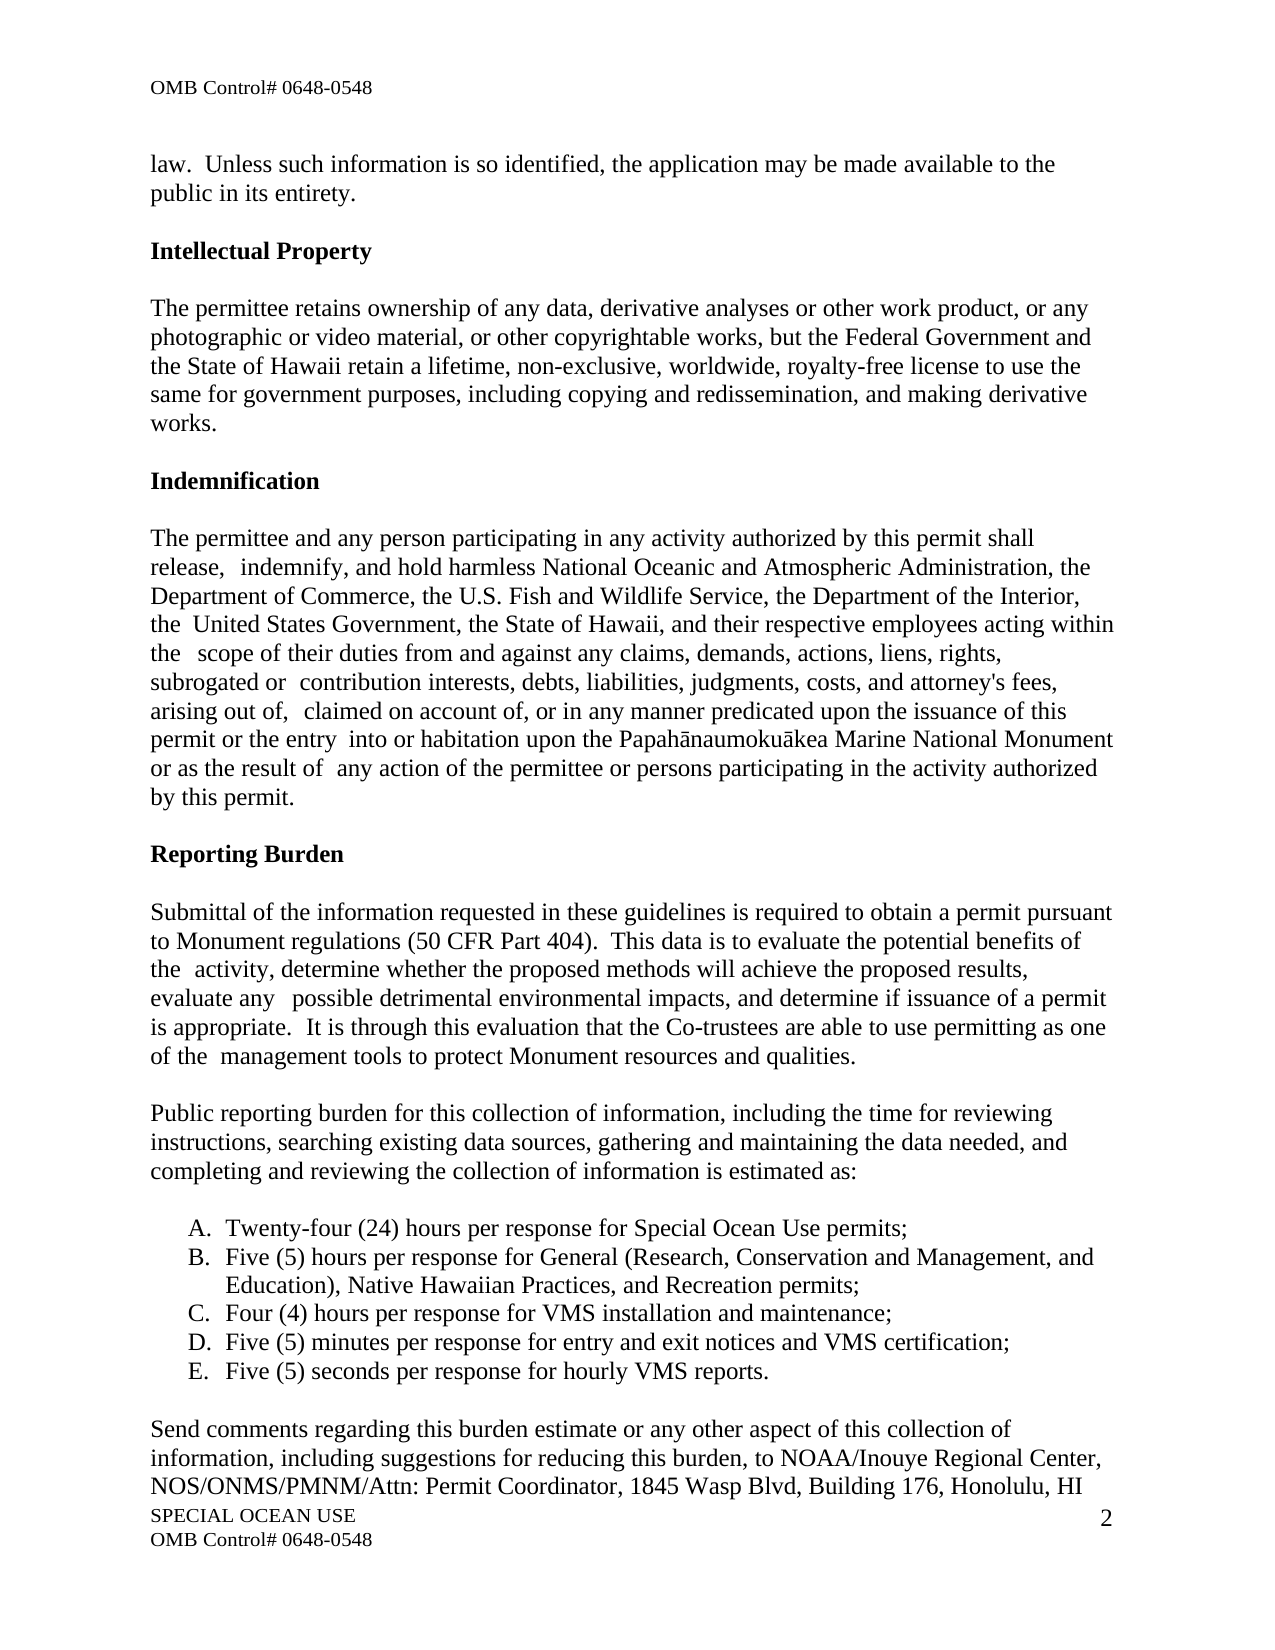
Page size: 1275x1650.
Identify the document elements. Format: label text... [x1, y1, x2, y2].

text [150, 1414, 1115, 1500]
text Public reporting burden for this collection of information, including the time for reviewing instructions, searching existing data sources, gathering and maintaining the data needed, and completing and reviewing the collection of information is estimated as: [150, 1098, 1112, 1184]
subtitle Reporting Burden [150, 839, 1137, 868]
text The permittee and any person participating in any activity authorized by this permit shall release, indemnify, and hold harmless National Oceanic and Atmospheric Administration, the Department of Commerce, the U.S. Fish and Wildlife Service, the Department of the Interior, the United States Government, the State of Hawaii, and their respective employees acting within the scope of their duties from and against any claims, demands, actions, liens, rights, subrogated or contribution interests, debts, liabilities, judgments, costs, and attorney's fees, arising out of, claimed on account of, or in any manner predicated upon the issuance of this permit or the entry into or habitation upon the Papahānaumokuākea Marine National Monument or as the result of any action of the permittee or persons participating in the activity authorized by this permit. [150, 523, 1114, 811]
text law. Unless such information is so identified, the application may be made available to the public in its entirety. [150, 150, 1099, 207]
subtitle Intellectual Property [150, 236, 1137, 264]
text The permittee retains ownership of any data, derivative analyses or other work product, or any photographic or video material, or other copyrightable works, but the Federal Government and the State of Hawaii retain a lifetime, non-exclusive, worldwide, royalty-free license to use the same for government purposes, including copying and redissemination, and making derivative works. [150, 293, 1112, 437]
list Five (5) hours per response for General (Research, Conservation and Management, and Education), Native Hawaiian Practices, and Recreation permits; [188, 1242, 1099, 1299]
list Five (5) minutes per response for entry and exit notices and VMS certification; [188, 1328, 1137, 1356]
list Twenty-four (24) hours per response for Special Ocean Use permits; [188, 1213, 1137, 1242]
text Submittal of the information requested in these guidelines is required to obtain a permit pursuant to Monument regulations (50 CFR Part 404). This data is to evaluate the potential benefits of the activity, determine whether the proposed methods will achieve the proposed results, evaluate any possible detrimental environmental impacts, and determine if issuance of a permit is appropriate. It is through this evaluation that the Co-trustees are able to use permitting as one of the management tools to protect Monument resources and qualities. [150, 897, 1114, 1069]
list Five (5) seconds per response for hourly VMS reports. [188, 1356, 1137, 1385]
list Four (4) hours per response for VMS installation and maintenance; [188, 1299, 1137, 1328]
subtitle Indemnification [150, 466, 1137, 494]
